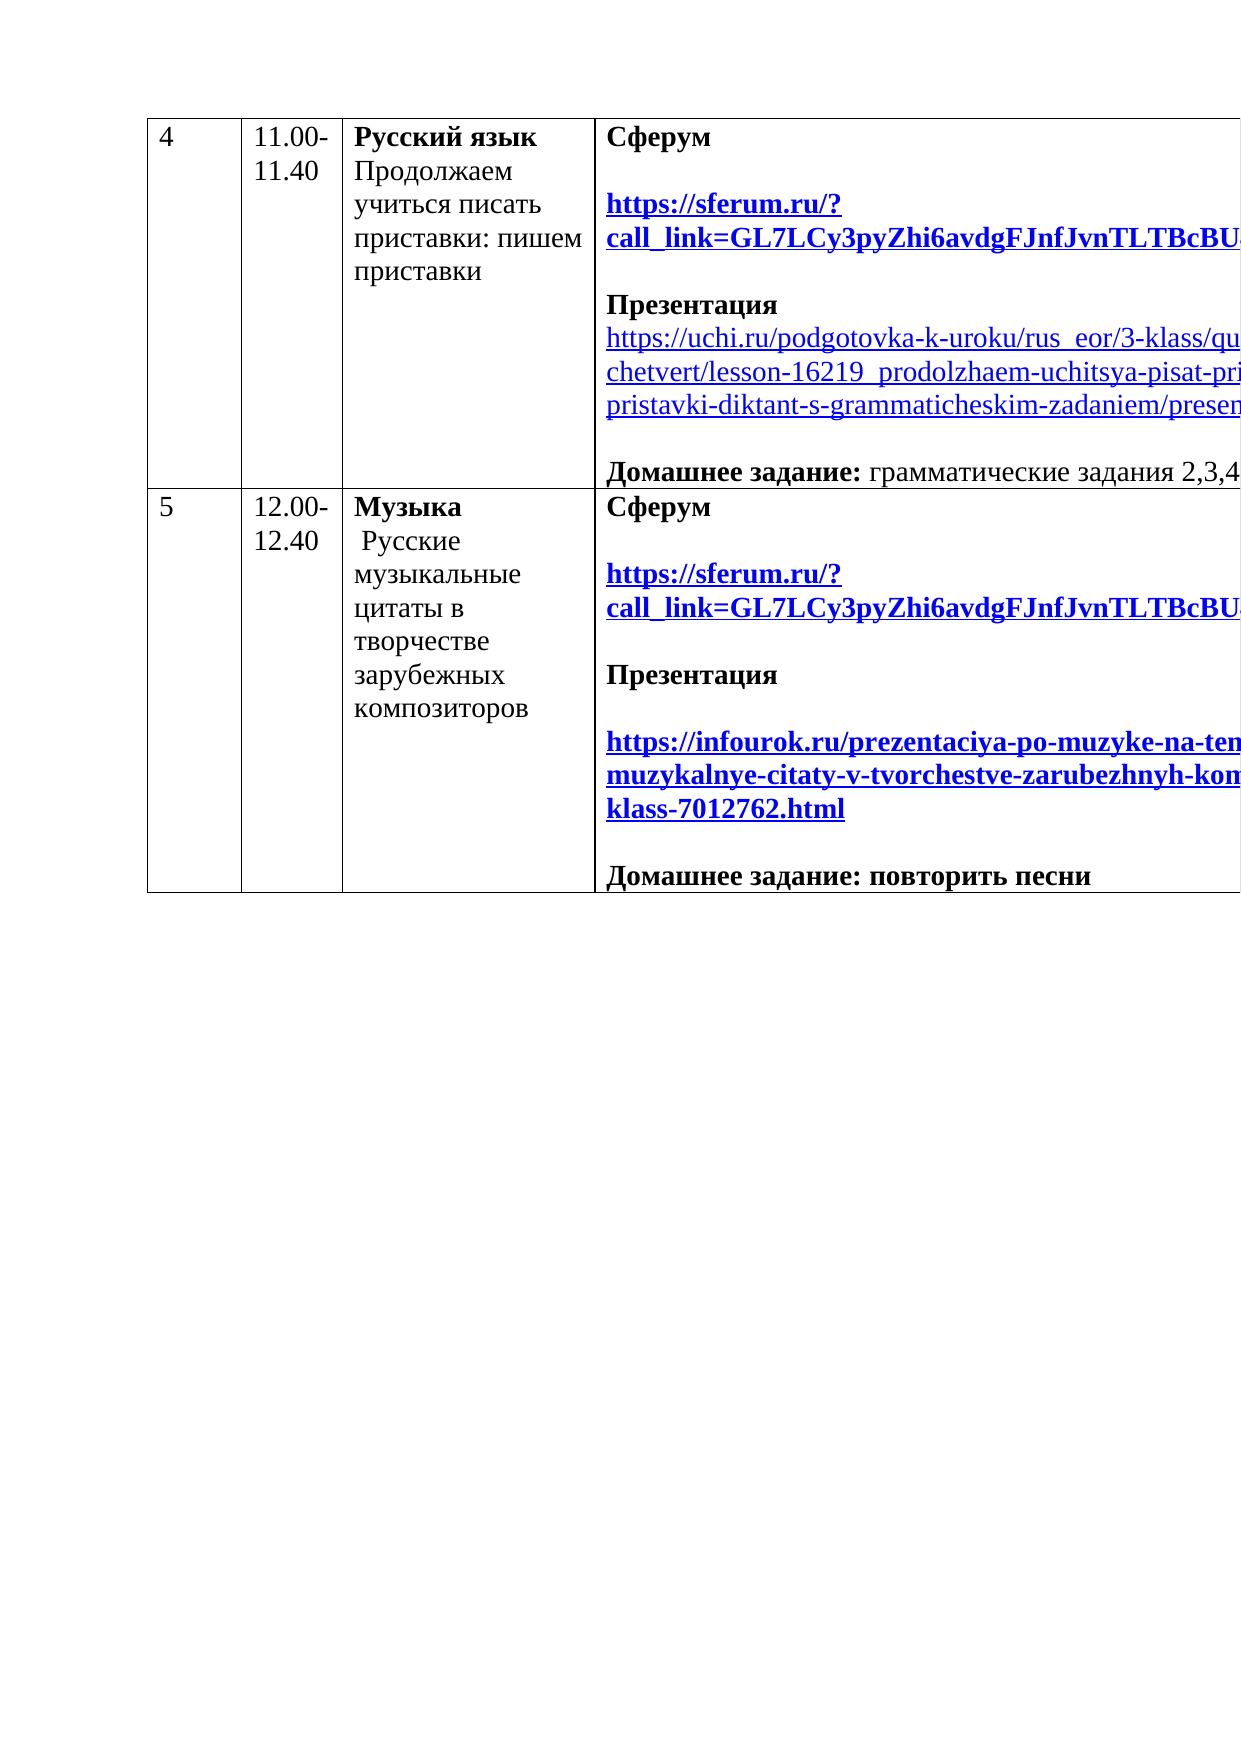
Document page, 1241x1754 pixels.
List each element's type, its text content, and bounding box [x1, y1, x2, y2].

table_cell Музыка Русские музыкальные цитаты в творчестве зарубежных композиторов [343, 489, 594, 892]
table_cell 12.00-12.40 [242, 489, 342, 892]
table_cell 5 [148, 489, 241, 892]
table_cell 4 [148, 119, 241, 488]
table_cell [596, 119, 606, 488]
table_cell 11.00-11.40 [242, 119, 342, 488]
table_cell Сферум https://sferum.ru/?call_link=GL7LCy3pyZhi6avdgFJnfJvnTLTBcBU4pEMqNPmHiac Презентация https://infourok.ru/prezentaciya-po-muzyke-na-temu-russkie-muzykalnye-citaty-v-tvorchestve-zarubezhnyh-kompozitorov-3-klass-7012762.html Домашнее задание: повторить песни [596, 489, 1240, 892]
table_cell Русский язык Продолжаем учиться писать приставки: пишем приставки [343, 119, 594, 488]
